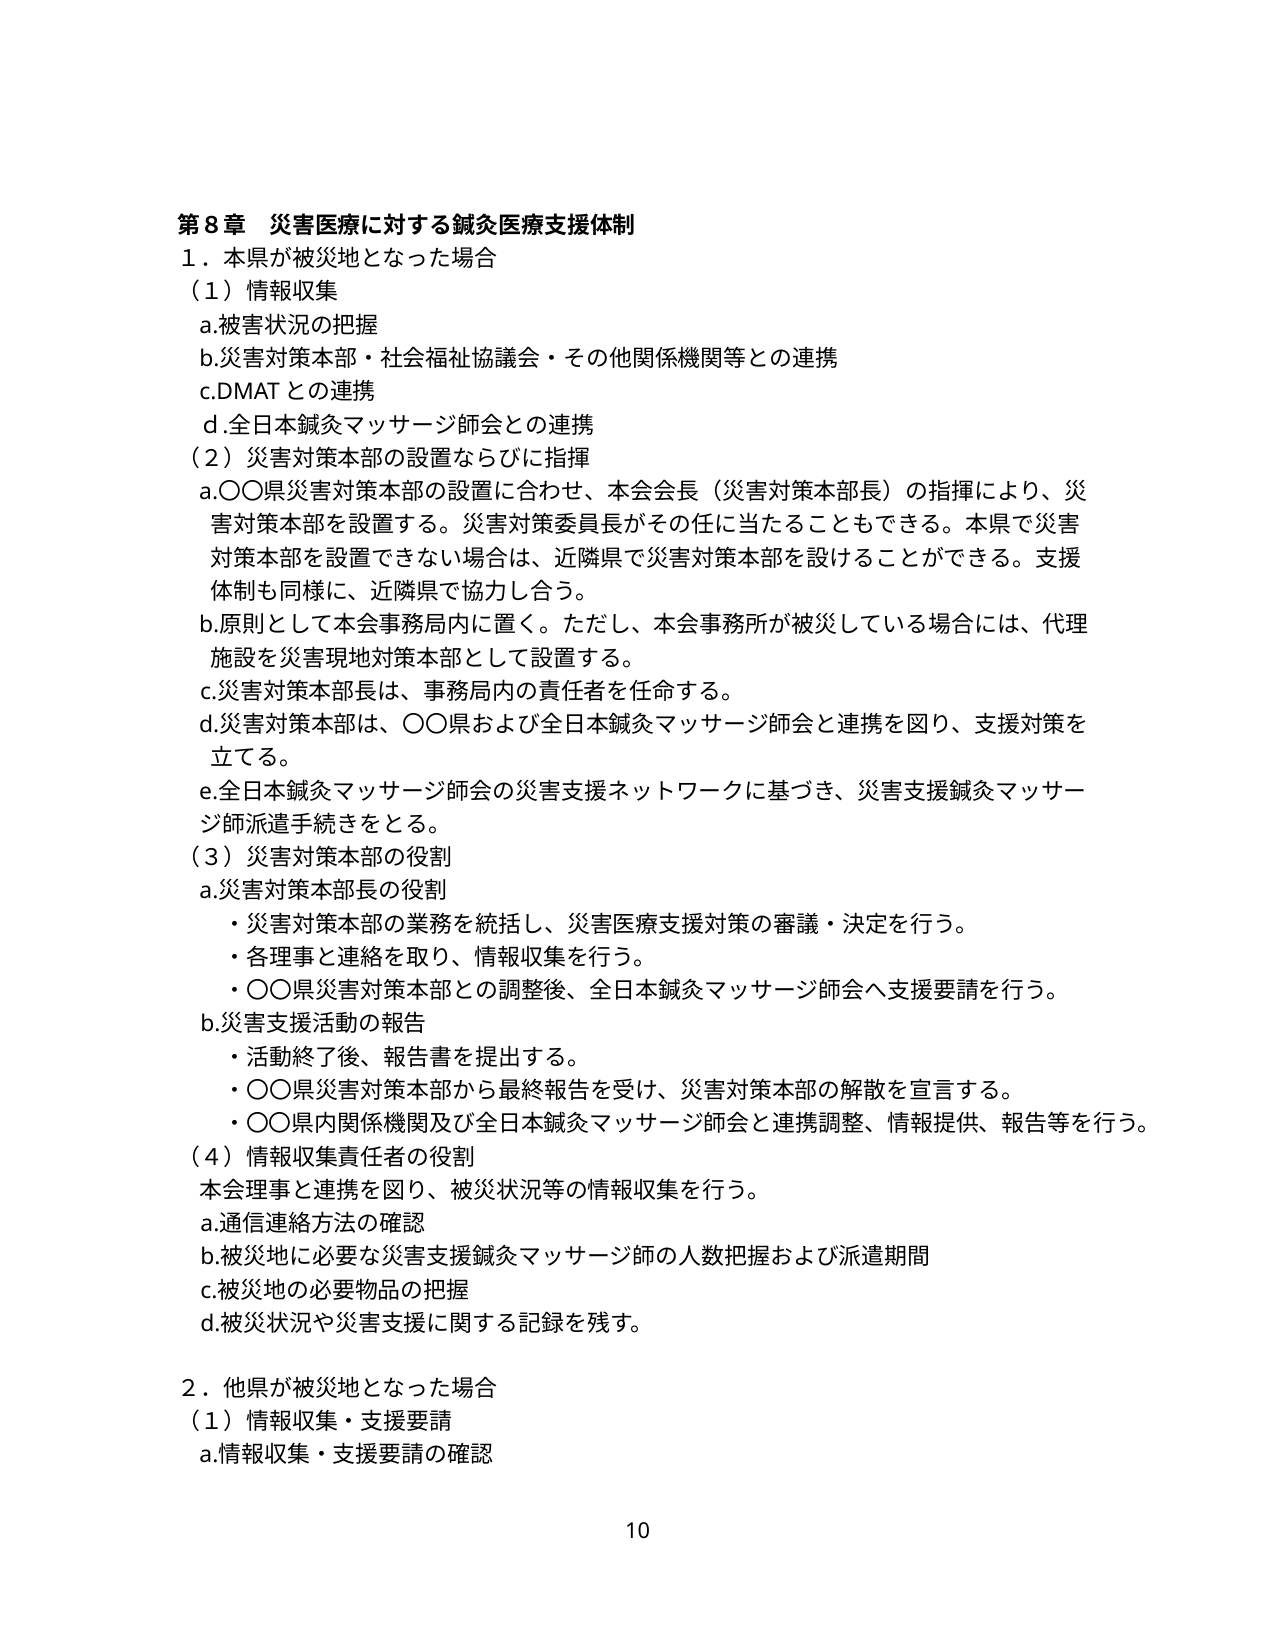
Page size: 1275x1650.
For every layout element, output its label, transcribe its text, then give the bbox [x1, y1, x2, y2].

text b.被災地に必要な災害支援鍼灸マッサージ師の人数把握および派遣期間 [177, 1238, 1098, 1271]
text （２）災害対策本部の設置ならびに指揮 [177, 440, 1098, 473]
text 第８章 災害医療に対する鍼灸医療支援体制 [177, 207, 1098, 240]
text （４）情報収集責任者の役割 [177, 1138, 1098, 1172]
text c.DMATとの連携 [199, 373, 1098, 406]
text a.被害状況の把握 [199, 306, 1098, 340]
text １．本県が被災地となった場合 [177, 240, 1098, 273]
text c.災害対策本部長は、事務局内の責任者を任命する。 [177, 673, 1098, 706]
text d.災害対策本部は、〇〇県および全日本鍼灸マッサージ師会と連携を図り、支援対策を立てる。 [199, 706, 1098, 772]
text ・各理事と連絡を取り、情報収集を行う。 [177, 939, 1098, 972]
text b.災害支援活動の報告 [177, 1005, 1098, 1039]
text a.〇〇県災害対策本部の設置に合わせ、本会会長（災害対策本部長）の指揮により、災害対策本部を設置する。災害対策委員長がその任に当たることもできる。本県で災害対策本部を設置できない場合は、近隣県で災害対策本部を設けることができる。支援体制も同様に、近隣県で協力し合う。 [199, 473, 1098, 606]
text d.被災状況や災害支援に関する記録を残す。 [177, 1305, 1098, 1338]
text b.原則として本会事務局内に置く。ただし、本会事務所が被災している場合には、代理施設を災害現地対策本部として設置する。 [199, 606, 1098, 673]
text （１）情報収集 [177, 273, 1098, 306]
text a.災害対策本部長の役割 [199, 872, 1098, 906]
text a.通信連絡方法の確認 [177, 1205, 1098, 1238]
text 本会理事と連携を図り、被災状況等の情報収集を行う。 [199, 1172, 1098, 1205]
text （３）災害対策本部の役割 [177, 839, 1098, 872]
text ・〇〇県災害対策本部から最終報告を受け、災害対策本部の解散を宣言する。 [177, 1072, 1098, 1105]
text ・災害対策本部の業務を統括し、災害医療支援対策の審議・決定を行う。 [177, 906, 1098, 939]
text ２．他県が被災地となった場合 [177, 1369, 1098, 1403]
text a.情報収集・支援要請の確認 [199, 1436, 1098, 1469]
text ・活動終了後、報告書を提出する。 [177, 1039, 1098, 1072]
text c.被災地の必要物品の把握 [177, 1271, 1098, 1305]
text b.災害対策本部・社会福祉協議会・その他関係機関等との連携 [199, 340, 1098, 373]
text e.全日本鍼灸マッサージ師会の災害支援ネットワークに基づき、災害支援鍼灸マッサージ師派遣手続きをとる。 [199, 772, 1098, 839]
text ・〇〇県内関係機関及び全日本鍼灸マッサージ師会と連携調整、情報提供、報告等を行う。 [177, 1105, 1166, 1138]
text （１）情報収集・支援要請 [177, 1403, 1098, 1436]
text ・〇〇県災害対策本部との調整後、全日本鍼灸マッサージ師会へ支援要請を行う。 [177, 972, 1098, 1005]
text ｄ.全日本鍼灸マッサージ師会との連携 [199, 406, 1098, 440]
